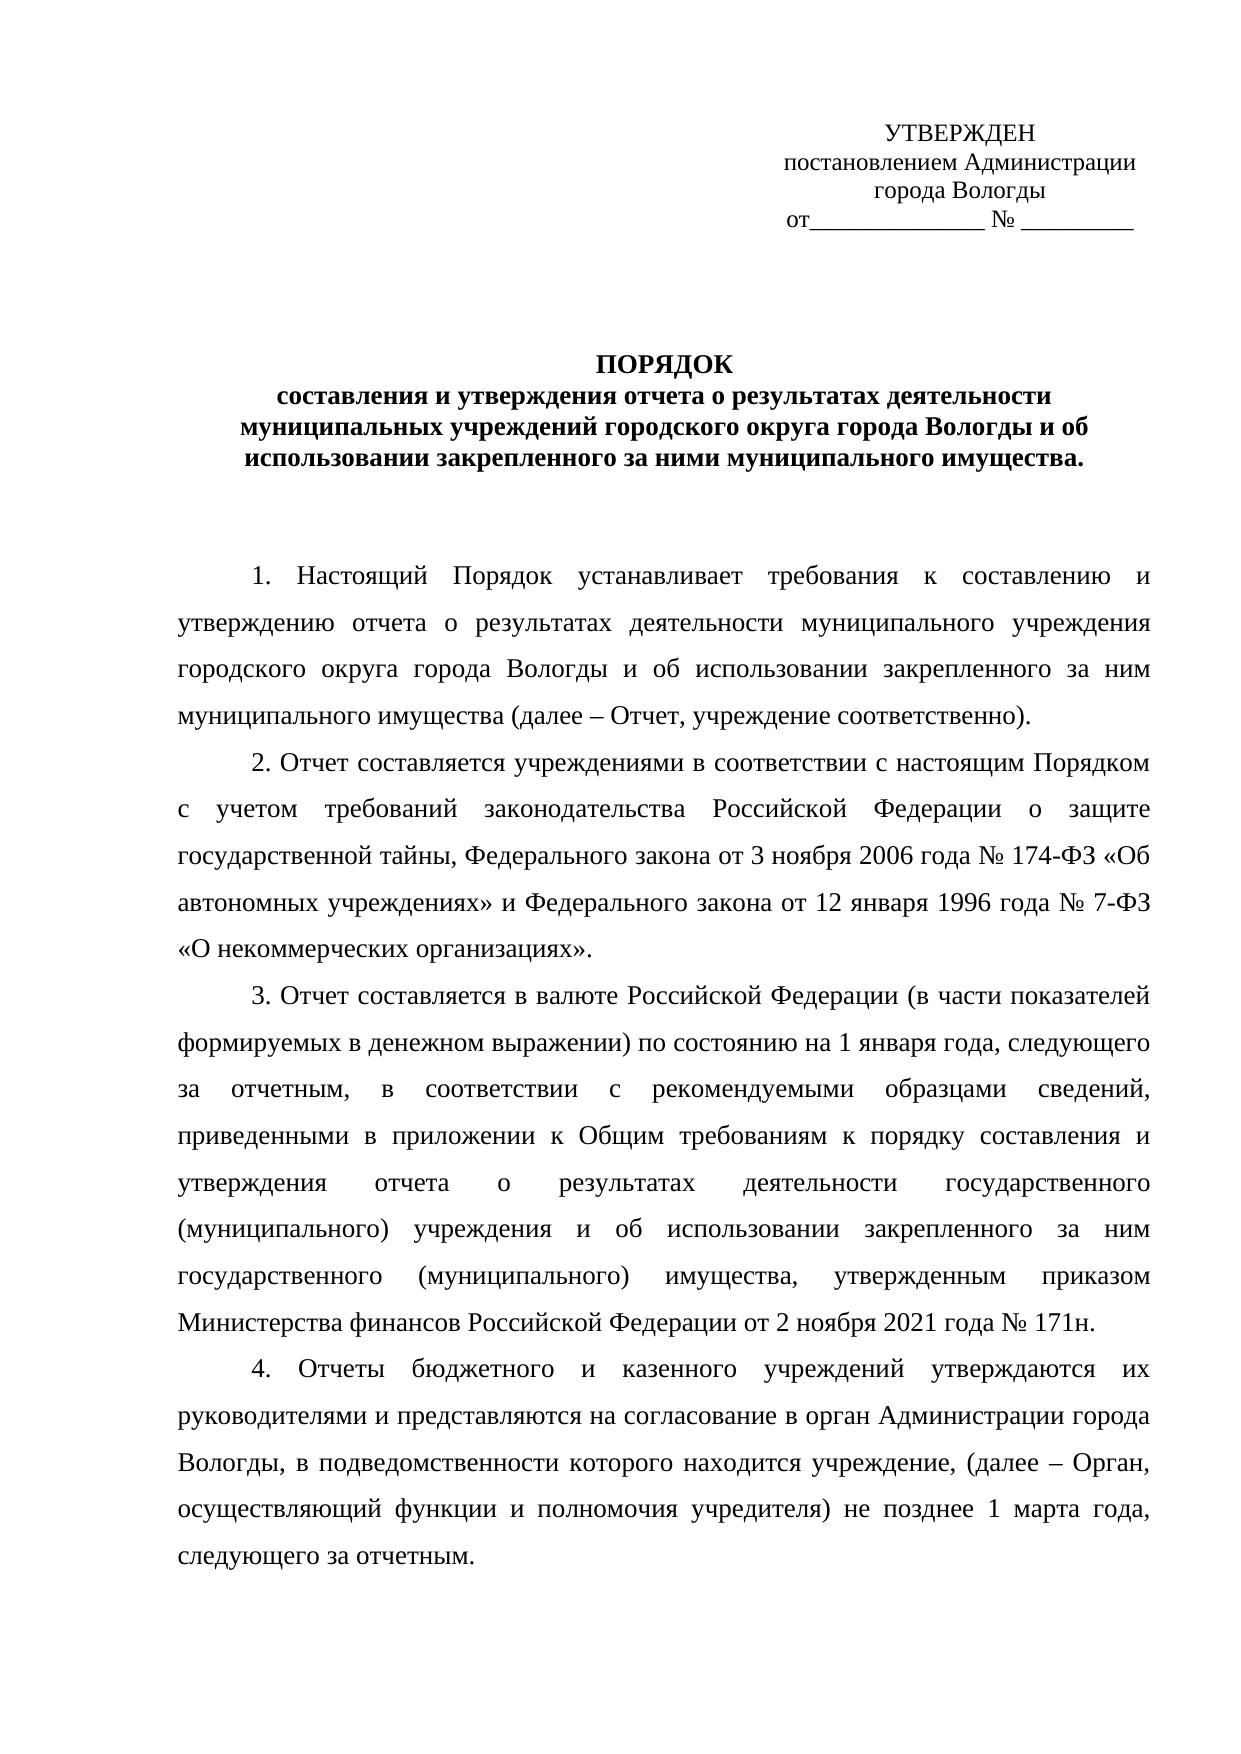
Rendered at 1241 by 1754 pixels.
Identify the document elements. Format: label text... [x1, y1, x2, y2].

text 1. Настоящий Порядок устанавливает требования к составлению и утверждению отчета о результатах деятельности муниципального учреждения городского округа города Вологды и об использовании закрепленного за ним муниципального имущества (далее – Отчет, учреждение соответственно). [177, 559, 1152, 730]
text 4. Отчеты бюджетного и казенного учреждений утверждаются их руководителями и представляются на согласование в орган Администрации города Вологды, в подведомственности которого находится учреждение, (далее – Орган, осуществляющий функции и полномочия учредителя) не позднее 1 марта года, следующего за отчетным. [177, 1352, 1152, 1570]
text ПОРЯДОК [177, 348, 1152, 379]
text 3. Отчет составляется в валюте Российской Федерации (в части показателей формируемых в денежном выражении) по состоянию на 1 января года, следующего за отчетным, в соответствии с рекомендуемыми образцами сведений, приведенными в приложении к Общим требованиям к порядку составления и утверждения отчета о результатах деятельности государственного (муниципального) учреждения и об использовании закрепленного за ним государственного (муниципального) имущества, утвержденным приказом Министерства финансов Российской Федерации от 2 ноября 2021 года № 171н. [177, 979, 1152, 1337]
text составления и утверждения отчета о результатах деятельности муниципальных учреждений городского округа города Вологды и об использовании закрепленного за ними муниципального имущества. [177, 379, 1152, 473]
text 2. Отчет составляется учреждениями в соответствии с настоящим Порядком с учетом требований законодательства Российской Федерации о защите государственной тайны, Федерального закона от 3 ноября 2006 года № 174-ФЗ «Об автономных учреждениях» и Федерального закона от 12 января 1996 года № 7-ФЗ «О некоммерческих организациях». [177, 746, 1152, 963]
text от______________ № _________ [768, 204, 1152, 233]
text УТВЕРЖДЕН [768, 118, 1152, 147]
text постановлением Администрации [768, 147, 1152, 176]
text города Вологды [768, 176, 1152, 204]
